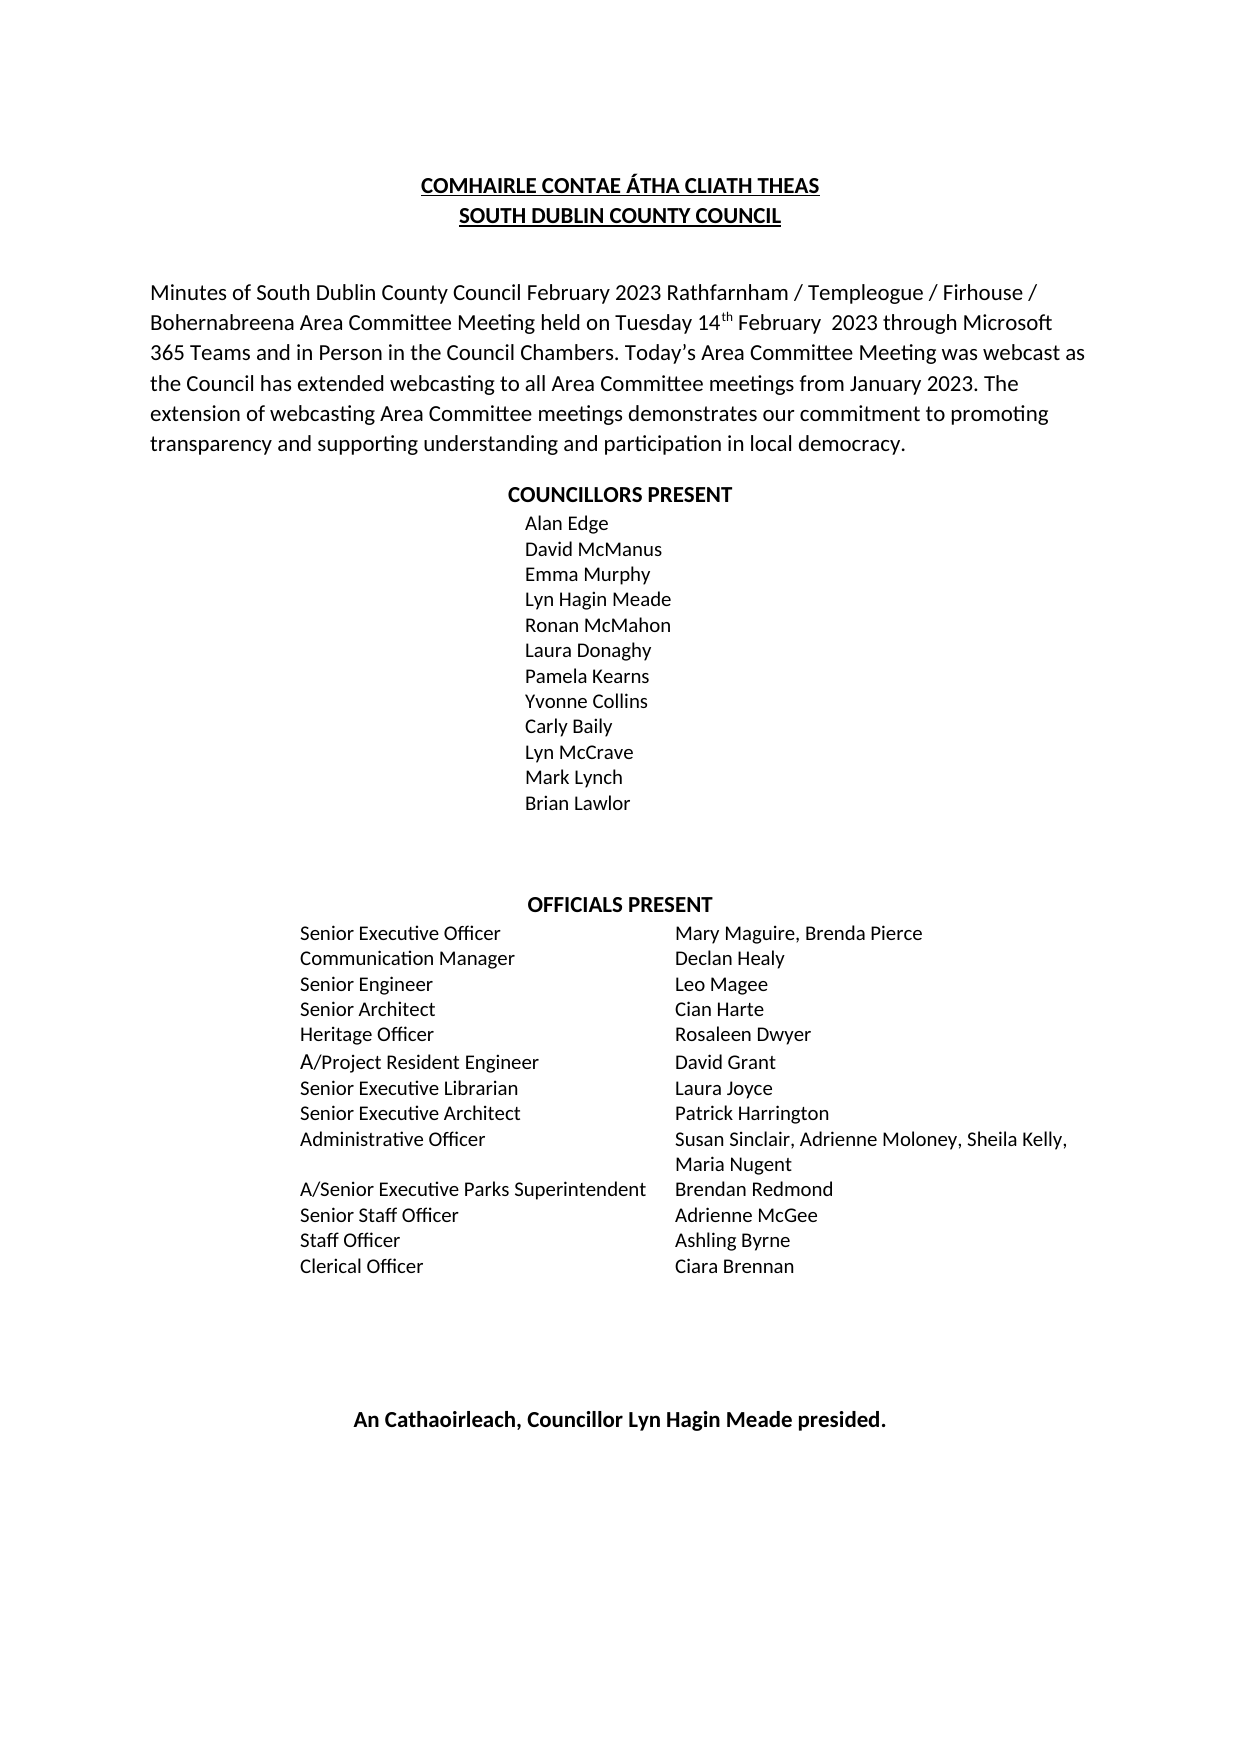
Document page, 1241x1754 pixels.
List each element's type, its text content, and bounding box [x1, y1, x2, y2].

text Lyn Hagin Meade [450, 587, 1090, 612]
text Yvonne Collins [450, 688, 1090, 714]
subtitle COUNCILLORS PRESENT [150, 480, 1090, 508]
text Administrative Officer Susan Sinclair, Adrienne Moloney, Sheila Kelly, Maria Nugent [300, 1126, 1090, 1177]
subtitle OFFICIALS PRESENT [150, 890, 1090, 918]
subtitle COMHAIRLE CONTAE ÁTHA CLIATH THEAS SOUTH DUBLIN COUNTY COUNCIL [150, 171, 1090, 229]
text Mark Lynch [450, 764, 1090, 790]
text Senior Staff Officer Adrienne McGee [300, 1202, 1090, 1227]
text Communication Manager Declan Healy [300, 945, 1090, 971]
text Emma Murphy [450, 561, 1090, 587]
text A/Project Resident Engineer David Grant [300, 1047, 1090, 1075]
text Senior Executive Officer Mary Maguire, Brenda Pierce [300, 920, 1090, 945]
text Lyn McCrave [450, 739, 1090, 764]
text Minutes of South Dublin County Council February 2023 Rathfarnham / Templeogue / Firhouse / Bohernabreena Area Committee Meeting held on Tuesday 14th February 2023 through Microsoft 365 Teams and in Person in the Council Chambers. Today’s Area Committee Meeting was webcast as the Council has extended webcasting to all Area Committee meetings from January 2023. The extension of webcasting Area Committee meetings demonstrates our commitment to promoting transparency and supporting understanding and participation in local democracy. [150, 278, 1090, 457]
text Senior Architect Cian Harte [300, 996, 1090, 1022]
text A/Senior Executive Parks Superintendent Brendan Redmond [300, 1177, 1090, 1202]
text Senior Engineer Leo Magee [300, 971, 1090, 996]
text Pamela Kearns [450, 663, 1090, 688]
text David McManus [450, 536, 1090, 561]
text Laura Donaghy [450, 637, 1090, 663]
text Heritage Officer Rosaleen Dwyer [300, 1022, 1090, 1047]
text Brian Lawlor [450, 790, 1090, 815]
text Ronan McMahon [450, 612, 1090, 637]
text Carly Baily [450, 714, 1090, 739]
text Clerical Officer Ciara Brennan [300, 1253, 1090, 1278]
text Alan Edge [450, 510, 1090, 536]
text Senior Executive Architect Patrick Harrington [300, 1100, 1090, 1126]
text Staff Officer Ashling Byrne [300, 1227, 1090, 1253]
text An Cathaoirleach, Councillor Lyn Hagin Meade presided. [150, 1405, 1090, 1433]
text Senior Executive Librarian Laura Joyce [300, 1075, 1090, 1100]
